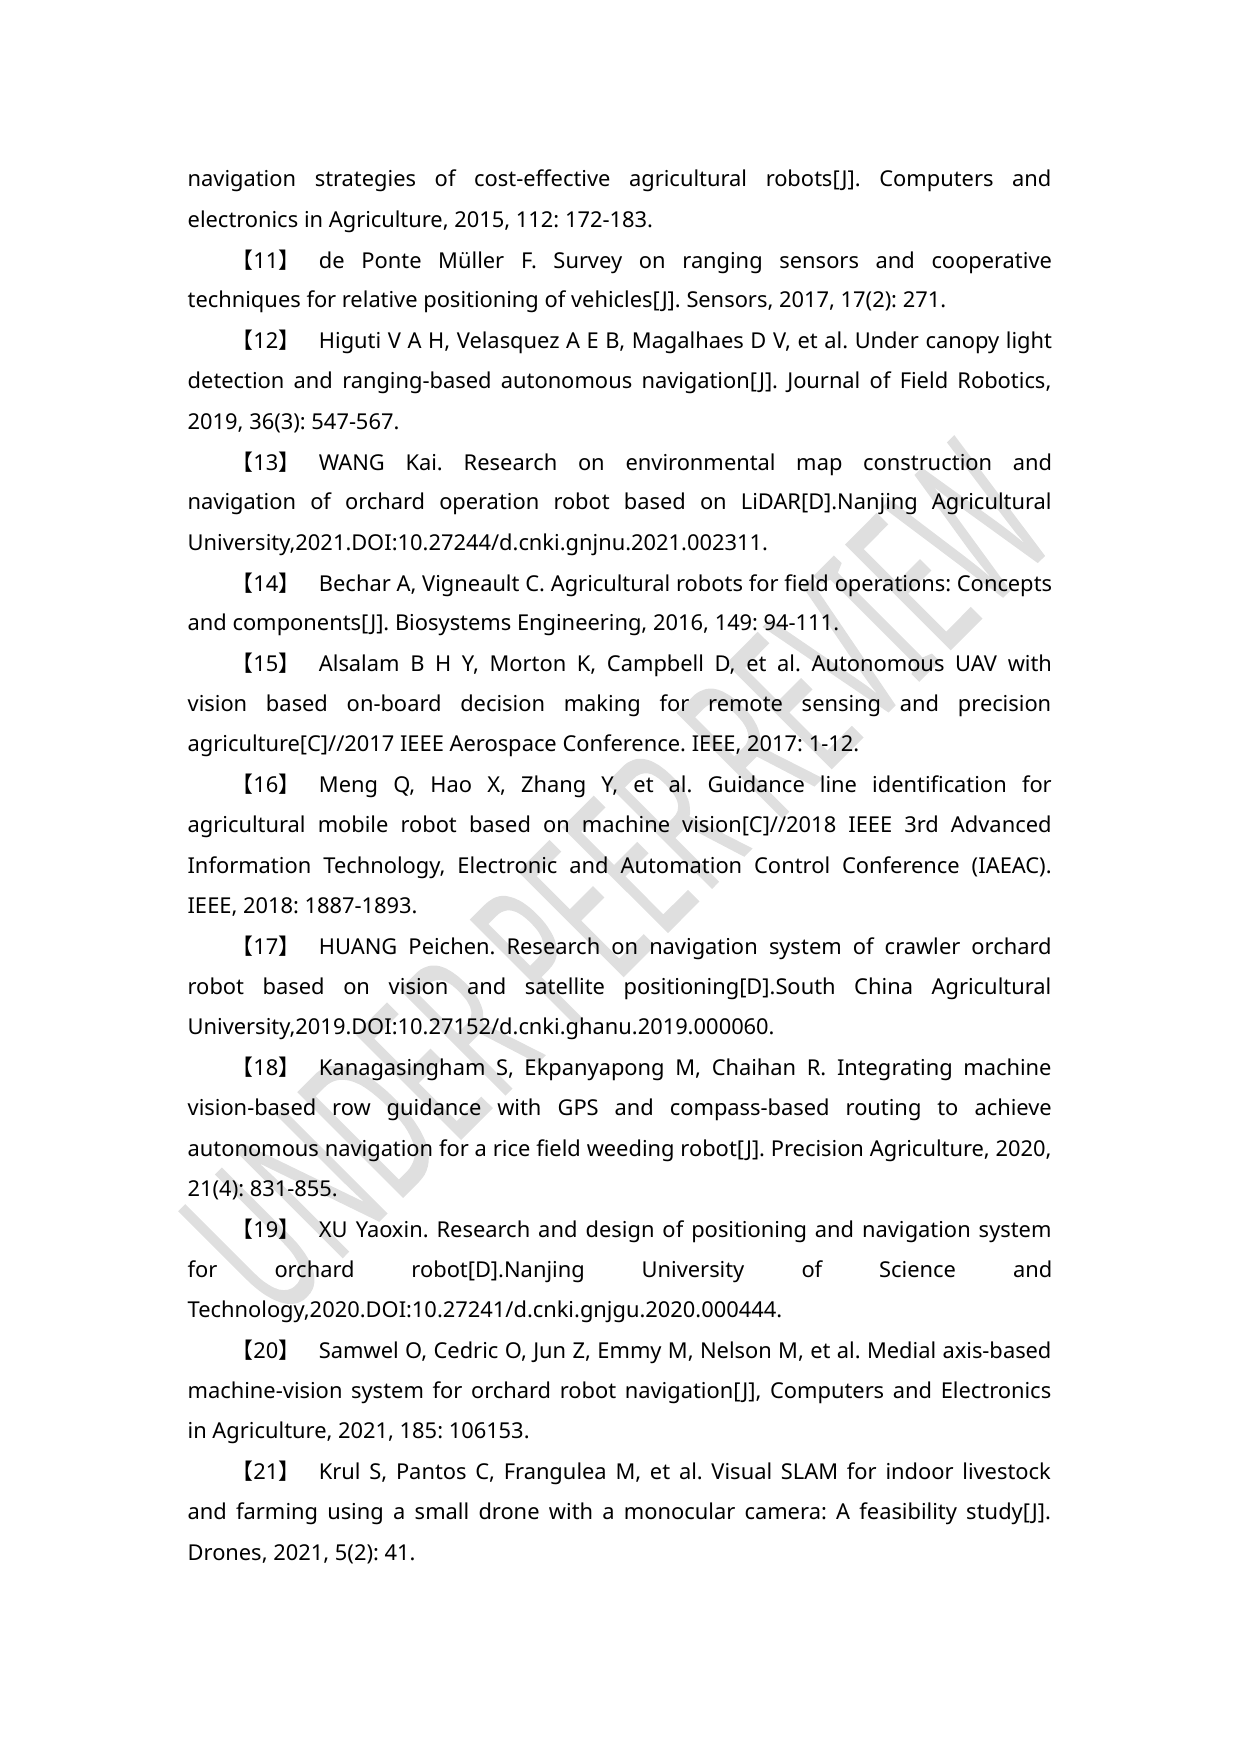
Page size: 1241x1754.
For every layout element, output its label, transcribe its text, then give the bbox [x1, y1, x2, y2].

list WANG Kai. Research on environmental map construction and navigation of orchard operation robot based on LiDAR[D].Nanjing Agricultural University,2021.DOI:10.27244/d.cnki.gnjnu.2021.002311. [187, 444, 1053, 558]
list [187, 162, 1053, 235]
list Kanagasingham S, Ekpanyapong M, Chaihan R. Integrating machine vision-based row guidance with GPS and compass-based routing to achieve autonomous navigation for a rice field weeding robot[J]. Precision Agriculture, 2020, 21(4): 831-855. [187, 1050, 1053, 1204]
list Meng Q, Hao X, Zhang Y, et al. Guidance line identification for agricultural mobile robot based on machine vision[C]//2018 IEEE 3rd Advanced Information Technology, Electronic and Automation Control Conference (IAEAC). IEEE, 2018: 1887-1893. [187, 767, 1053, 921]
list de Ponte Müller F. Survey on ranging sensors and cooperative techniques for relative positioning of vehicles[J]. Sensors, 2017, 17(2): 271. [187, 242, 1053, 316]
list Bechar A, Vigneault C. Agricultural robots for field operations: Concepts and components[J]. Biosystems Engineering, 2016, 149: 94-111. [187, 565, 1053, 638]
list Higuti V A H, Velasquez A E B, Magalhaes D V, et al. Under canopy light detection and ranging‐based autonomous navigation[J]. Journal of Field Robotics, 2019, 36(3): 547-567. [187, 323, 1053, 437]
list HUANG Peichen. Research on navigation system of crawler orchard robot based on vision and satellite positioning[D].South China Agricultural University,2019.DOI:10.27152/d.cnki.ghanu.2019.000060. [187, 929, 1053, 1042]
list Alsalam B H Y, Morton K, Campbell D, et al. Autonomous UAV with vision based on-board decision making for remote sensing and precision agriculture[C]//2017 IEEE Aerospace Conference. IEEE, 2017: 1-12. [187, 646, 1053, 759]
list Samwel O, Cedric O, Jun Z, Emmy M, Nelson M, et al. Medial axis-based machine-vision system for orchard robot navigation[J], Computers and Electronics in Agriculture, 2021, 185: 106153. [187, 1333, 1053, 1447]
list XU Yaoxin. Research and design of positioning and navigation system for orchard robot[D].Nanjing University of Science and Technology,2020.DOI:10.27241/d.cnki.gnjgu.2020.000444. [187, 1212, 1053, 1325]
list Krul S, Pantos C, Frangulea M, et al. Visual SLAM for indoor livestock and farming using a small drone with a monocular camera: A feasibility study[J]. Drones, 2021, 5(2): 41. [187, 1454, 1053, 1568]
